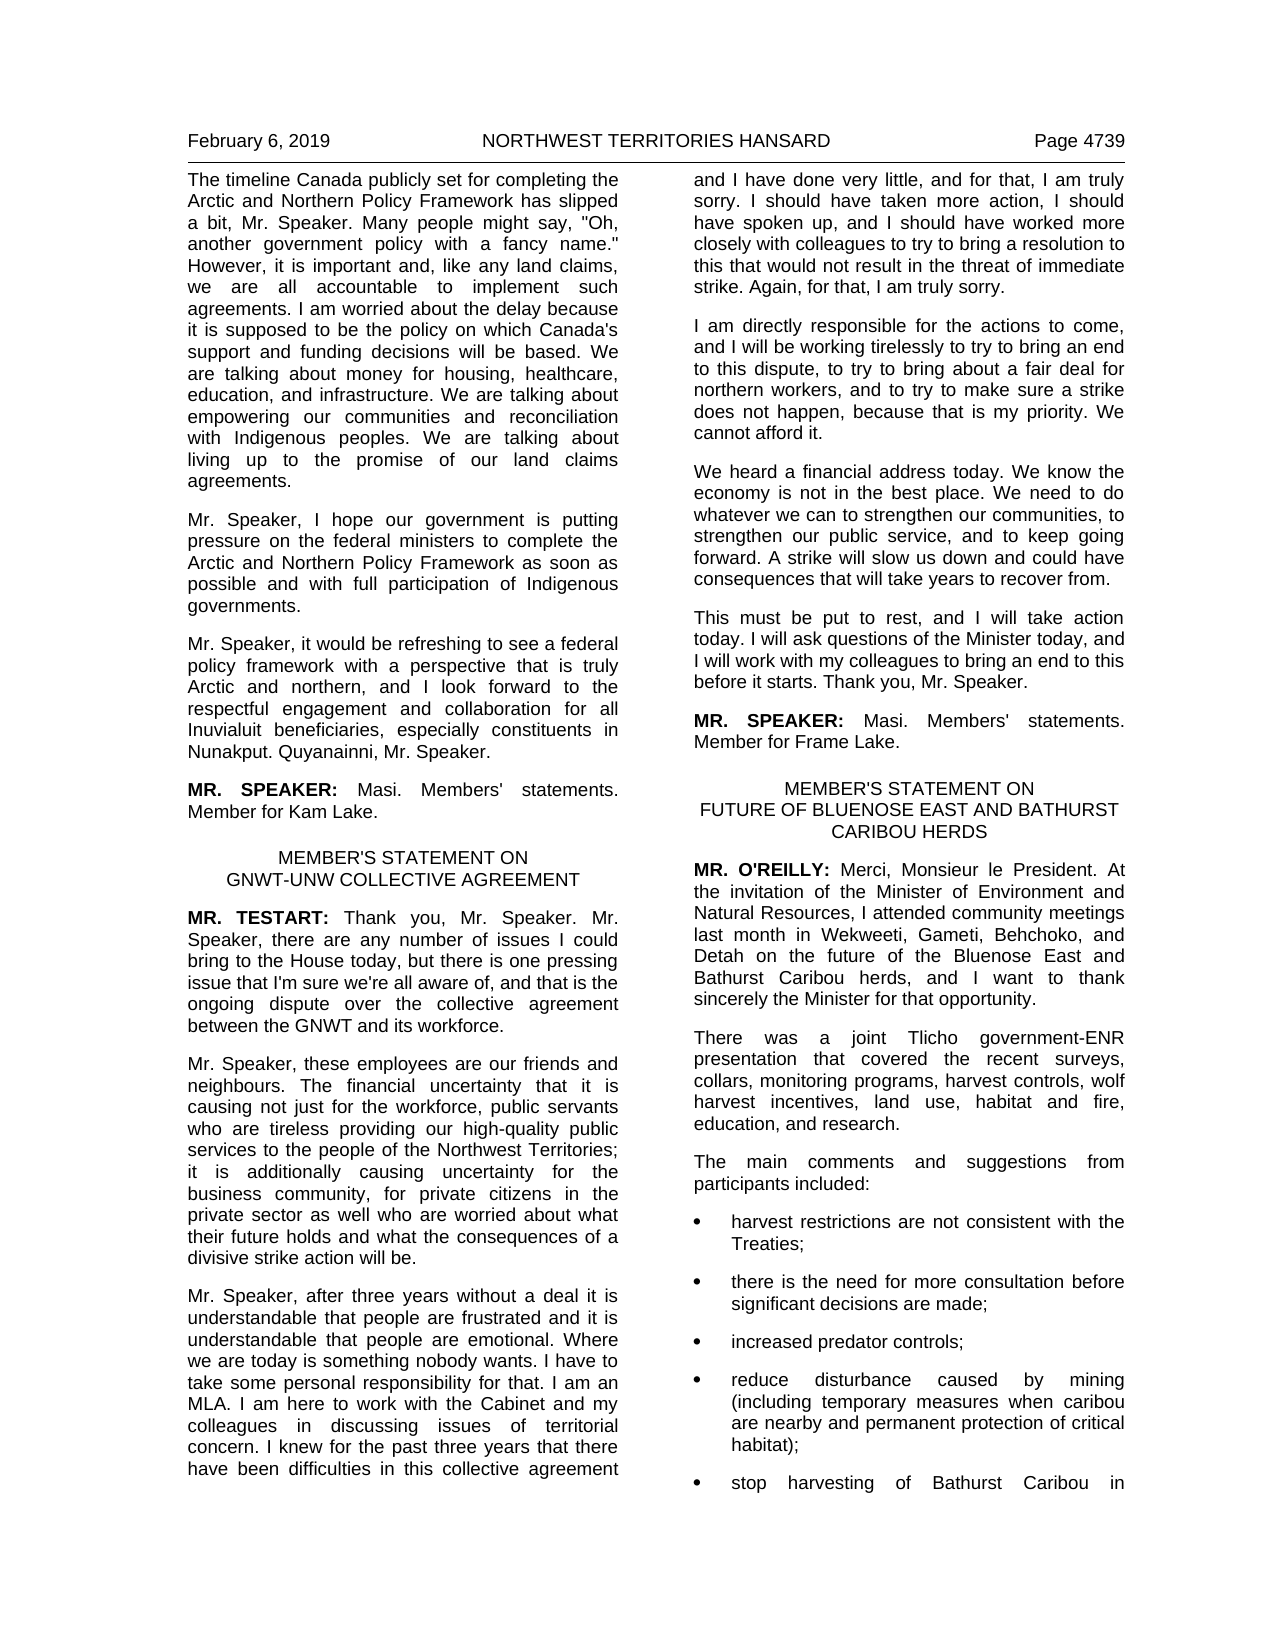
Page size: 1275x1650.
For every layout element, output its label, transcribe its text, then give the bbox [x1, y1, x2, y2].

text The timeline Canada publicly set for completing the Arctic and Northern Policy Framework has slipped a bit, Mr. Speaker. Many people might say, "Oh, another government policy with a fancy name." However, it is important and, like any land claims, we are all accountable to implement such agreements. I am worried about the delay because it is supposed to be the policy on which Canada's support and funding decisions will be based. We are talking about money for housing, healthcare, education, and infrastructure. We are talking about empowering our communities and reconciliation with Indigenous peoples. We are talking about living up to the promise of our land claims agreements. [187, 168, 619, 492]
text I am directly responsible for the actions to come, and I will be working tirelessly to try to bring an end to this dispute, to try to bring about a fair deal for northern workers, and to try to make sure a strike does not happen, because that is my priority. We cannot afford it. [694, 314, 1125, 444]
text MR. SPEAKER: Masi. Members' statements. Member for Frame Lake. [694, 709, 1125, 752]
subtitle Member's Statement on Future of Bluenose East and Bathurst Caribou Herds [694, 777, 1125, 842]
text The main comments and suggestions from participants included: [694, 1151, 1125, 1194]
text We heard a financial address today. We know the economy is not in the best place. We need to do whatever we can to strengthen our communities, to strengthen our public service, and to keep going forward. A strike will slow us down and could have consequences that will take years to recover from. [694, 460, 1125, 590]
text Mr. Speaker, I hope our government is putting pressure on the federal ministers to complete the Arctic and Northern Policy Framework as soon as possible and with full participation of Indigenous governments. [187, 508, 619, 616]
text MR. TESTART: Thank you, Mr. Speaker. Mr. Speaker, there are any number of issues I could bring to the House today, but there is one pressing issue that I'm sure we're all aware of, and that is the ongoing dispute over the collective agreement between the GNWT and its workforce. [187, 907, 619, 1036]
subtitle Member's Statement on GNWT-UNW Collective Agreement [187, 847, 619, 890]
text MR. SPEAKER: Masi. Members' statements. Member for Kam Lake. [187, 779, 619, 822]
list harvest restrictions are not consistent with the Treaties; [694, 1211, 1125, 1254]
text Mr. Speaker, these employees are our friends and neighbours. The financial uncertainty that it is causing not just for the workforce, public servants who are tireless providing our high-quality public services to the people of the Northwest Territories; it is additionally causing uncertainty for the business community, for private citizens in the private sector as well who are worried about what their future holds and what the consequences of a divisive strike action will be. [187, 1053, 619, 1268]
list stop harvesting of Bathurst Caribou in Nunavut; [694, 1472, 1125, 1493]
text Mr. Speaker, after three years without a deal it is understandable that people are frustrated and it is understandable that people are emotional. Where we are today is something nobody wants. I have to take some personal responsibility for that. I am an MLA. I am here to work with the Cabinet and my colleagues in discussing issues of territorial concern. I knew for the past three years that there have been difficulties in this collective agreement and I have done very little, and for that, I am truly sorry. I should have taken more action, I should have spoken up, and I should have worked more closely with colleagues to try to bring a resolution to this that would not result in the threat of immediate strike. Again, for that, I am truly sorry. [694, 168, 1125, 298]
text MR. O'REILLY: Merci, Monsieur le President. At the invitation of the Minister of Environment and Natural Resources, I attended community meetings last month in Wekweeti, Gameti, Behchoko, and Detah on the future of the Bluenose East and Bathurst Caribou herds, and I want to thank sincerely the Minister for that opportunity. [694, 859, 1125, 1010]
text This must be put to rest, and I will take action today. I will ask questions of the Minister today, and I will work with my colleagues to bring an end to this before it starts. Thank you, Mr. Speaker. [694, 606, 1125, 693]
text There was a joint Tlicho government-ENR presentation that covered the recent surveys, collars, monitoring programs, harvest controls, wolf harvest incentives, land use, habitat and fire, education, and research. [694, 1026, 1125, 1134]
list increased predator controls; [694, 1331, 1125, 1352]
list there is the need for more consultation before significant decisions are made; [694, 1271, 1125, 1314]
list reduce disturbance caused by mining (including temporary measures when caribou are nearby and permanent protection of critical habitat); [694, 1369, 1125, 1455]
text Mr. Speaker, it would be refreshing to see a federal policy framework with a perspective that is truly Arctic and northern, and I look forward to the respectful engagement and collaboration for all Inuvialuit beneficiaries, especially constituents in Nunakput. Quyanainni, Mr. Speaker. [187, 633, 619, 762]
text Mr. Speaker, after three years without a deal it is understandable that people are frustrated and it is understandable that people are emotional. Where we are today is something nobody wants. I have to take some personal responsibility for that. I am an MLA. I am here to work with the Cabinet and my colleagues in discussing issues of territorial concern. I knew for the past three years that there have been difficulties in this collective agreement and I have done very little, and for that, I am truly sorry. I should have taken more action, I should have spoken up, and I should have worked more closely with colleagues to try to bring a resolution to this that would not result in the threat of immediate strike. Again, for that, I am truly sorry. [187, 1285, 619, 1479]
